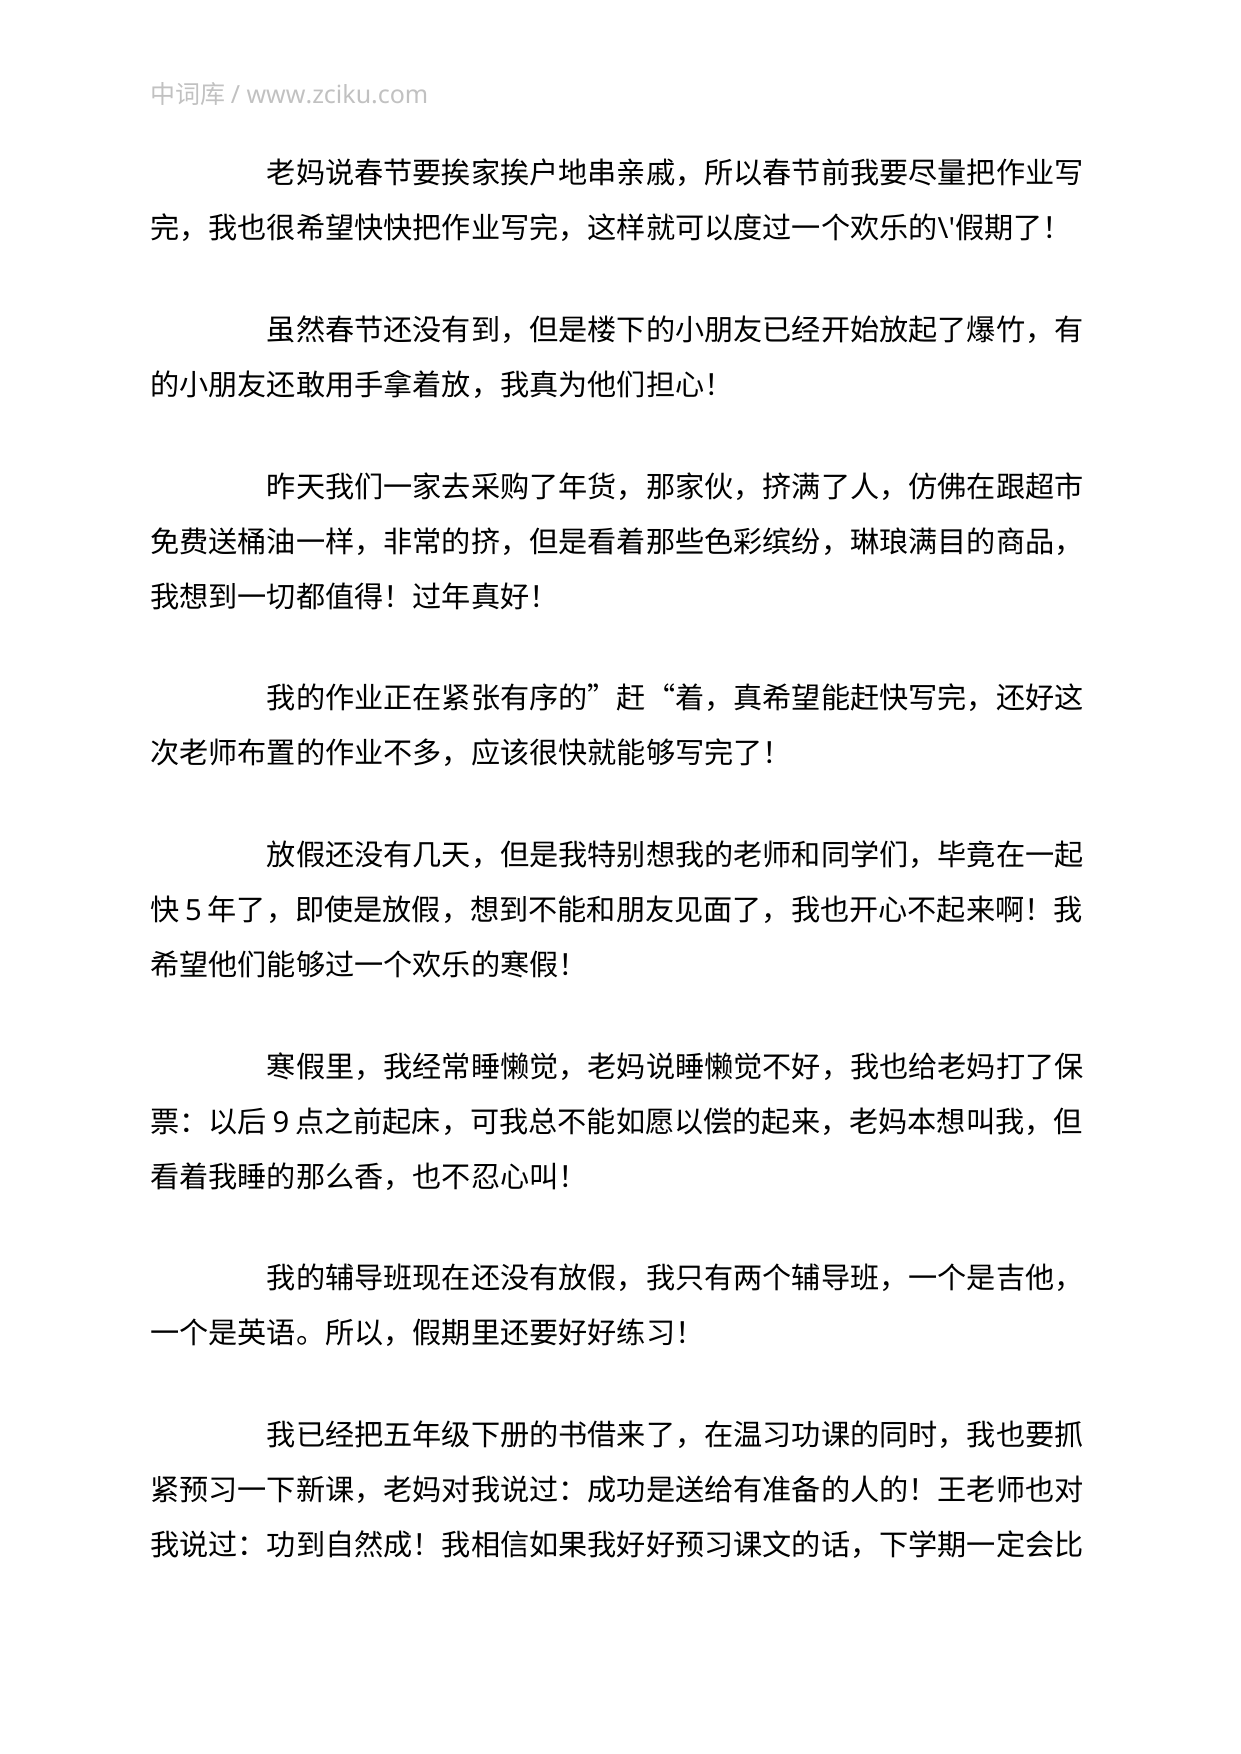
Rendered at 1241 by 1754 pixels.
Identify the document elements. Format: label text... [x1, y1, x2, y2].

text 我的辅导班现在还没有放假，我只有两个辅导班，一个是吉他，一个是英语。所以，假期里还要好好练习！ [150, 1255, 1090, 1352]
text 虽然春节还没有到，但是楼下的小朋友已经开始放起了爆竹，有的小朋友还敢用手拿着放，我真为他们担心！ [150, 307, 1090, 404]
text 昨天我们一家去采购了年货，那家伙，挤满了人，仿佛在跟超市免费送桶油一样，非常的挤，但是看着那些色彩缤纷，琳琅满目的商品，我想到一切都值得！过年真好！ [150, 463, 1090, 616]
text 寒假里，我经常睡懒觉，老妈说睡懒觉不好，我也给老妈打了保票：以后9点之前起床，可我总不能如愿以偿的起来，老妈本想叫我，但看着我睡的那么香，也不忍心叫！ [150, 1043, 1090, 1196]
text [150, 1412, 1090, 1564]
text 放假还没有几天，但是我特别想我的老师和同学们，毕竟在一起快5年了，即使是放假，想到不能和朋友见面了，我也开心不起来啊！我希望他们能够过一个欢乐的寒假！ [150, 832, 1090, 984]
text 老妈说春节要挨家挨户地串亲戚，所以春节前我要尽量把作业写完，我也很希望快快把作业写完，这样就可以度过一个欢乐的\'假期了！ [150, 150, 1090, 247]
text 我的作业正在紧张有序的”赶“着，真希望能赶快写完，还好这次老师布置的作业不多，应该很快就能够写完了！ [150, 675, 1090, 772]
